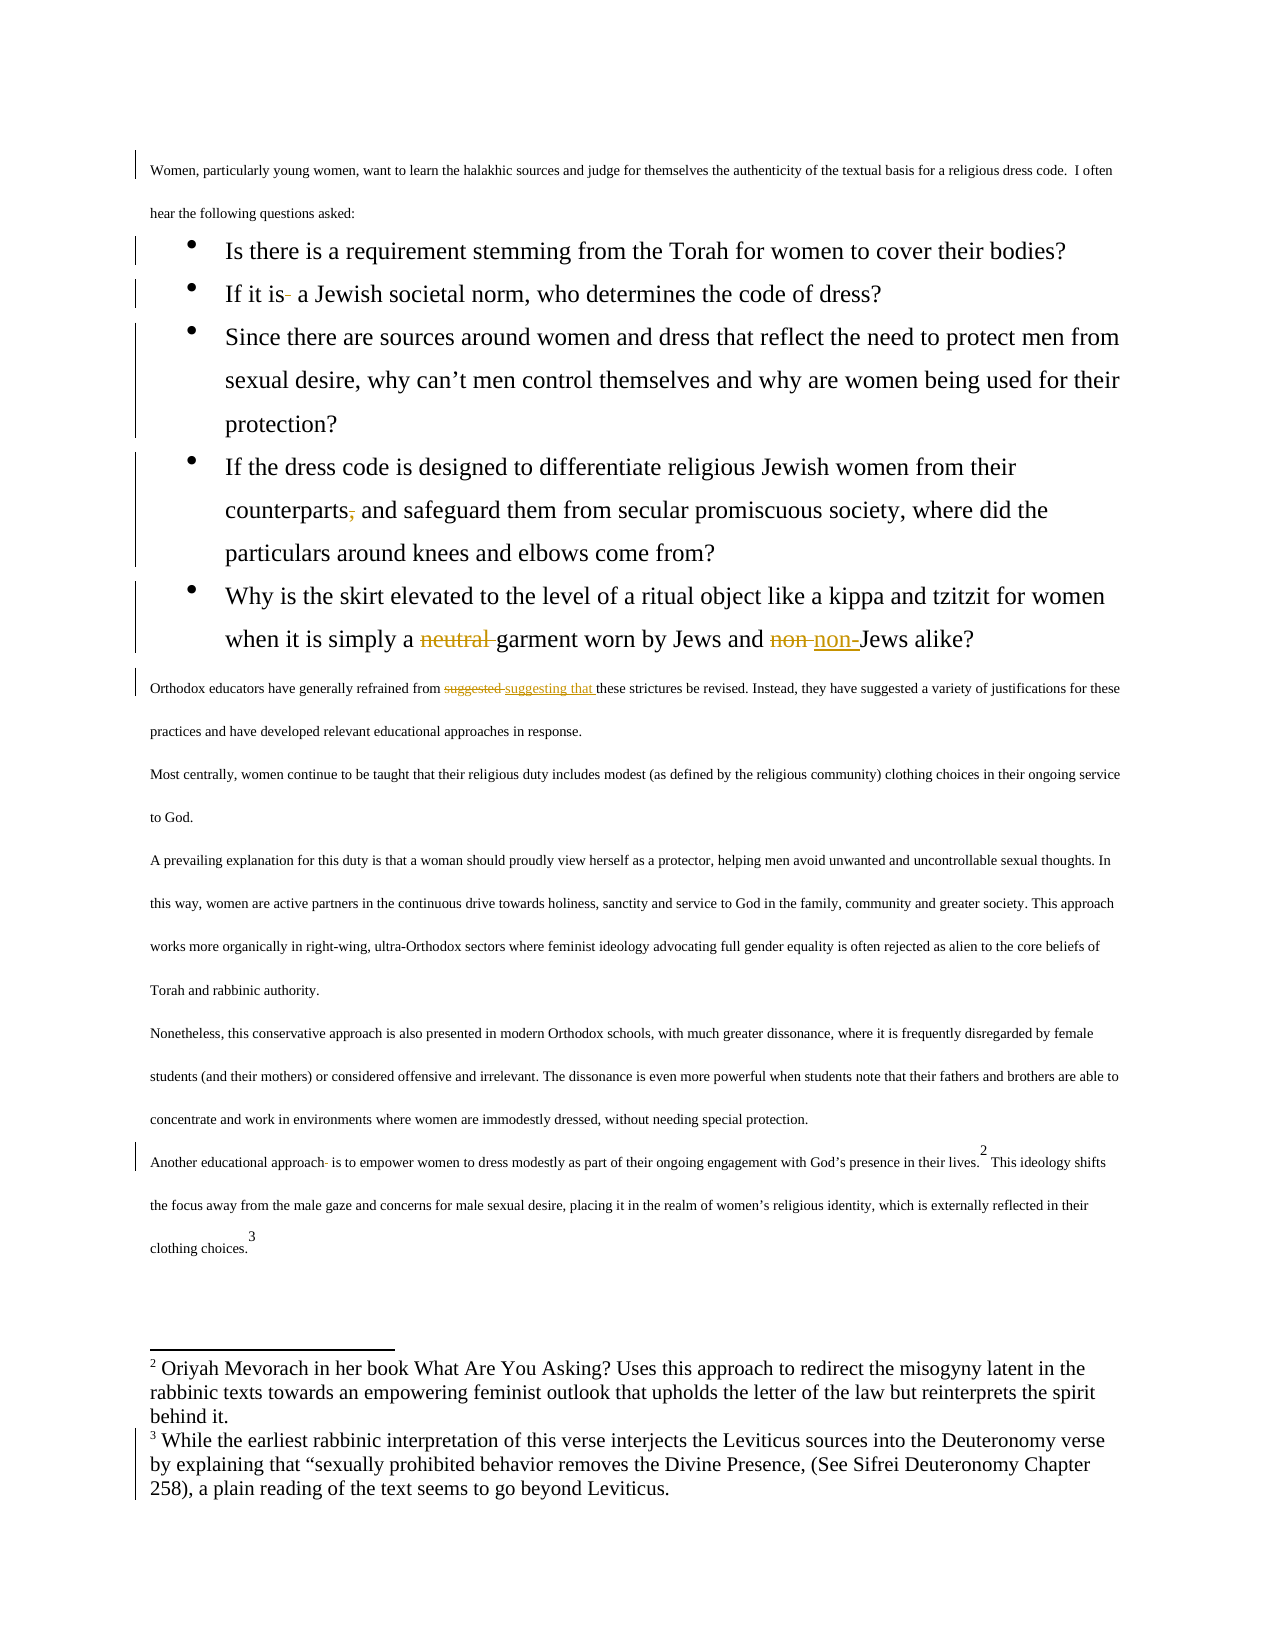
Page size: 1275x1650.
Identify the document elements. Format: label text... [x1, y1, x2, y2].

text Most centrally, women continue to be taught that their religious duty includes modest (as defined by the religious community) clothing choices in their ongoing service to God. [150, 754, 1125, 826]
text Women, particularly young women, want to learn the halakhic sources and judge for themselves the authenticity of the textual basis for a religious dress code. I often hear the following questions asked: [150, 150, 1125, 222]
list Is there is a requirement stemming from the Torah for women to cover their bodies? [187, 236, 1125, 265]
text Another educational approach is to empower women to dress modestly as part of their ongoing engagement with God’s presence in their lives. This ideology shifts the focus away from the male gaze and concerns for male sexual desire, placing it in the realm of women’s religious identity, which is externally reflected in their clothing choices. [150, 1142, 1125, 1257]
list If the dress code is designed to differentiate religious Jewish women from their counterparts and safeguard them from secular promiscuous society, where did the particulars around knees and elbows come from? [187, 452, 1125, 567]
list Why is the skirt elevated to the level of a ritual object like a kippa and tzitzit for women when it is simply a garment worn by Jews and Jews alike? [187, 581, 1125, 653]
text Nonetheless, this conservative approach is also presented in modern Orthodox schools, with much greater dissonance, where it is frequently disregarded by female students (and their mothers) or considered offensive and irrelevant. The dissonance is even more powerful when students note that their fathers and brothers are able to concentrate and work in environments where women are immodestly dressed, without needing special protection. [150, 1012, 1125, 1127]
text A prevailing explanation for this duty is that a woman should proudly view herself as a protector, helping men avoid unwanted and uncontrollable sexual thoughts. In this way, women are active partners in the continuous drive towards holiness, sanctity and service to God in the family, community and greater society. This approach works more organically in right-wing, ultra-Orthodox sectors where feminist ideology advocating full gender equality is often rejected as alien to the core beliefs of Torah and rabbinic authority. [150, 840, 1125, 998]
text Orthodox educators have generally refrained from these strictures be revised. Instead, they have suggested a variety of justifications for these practices and have developed relevant educational approaches in response. [150, 667, 1125, 739]
list If it is a Jewish societal norm, who determines the code of dress? [187, 279, 1125, 308]
list Since there are sources around women and dress that reflect the need to protect men from sexual desire, why can’t men control themselves and why are women being used for their protection? [187, 322, 1125, 437]
